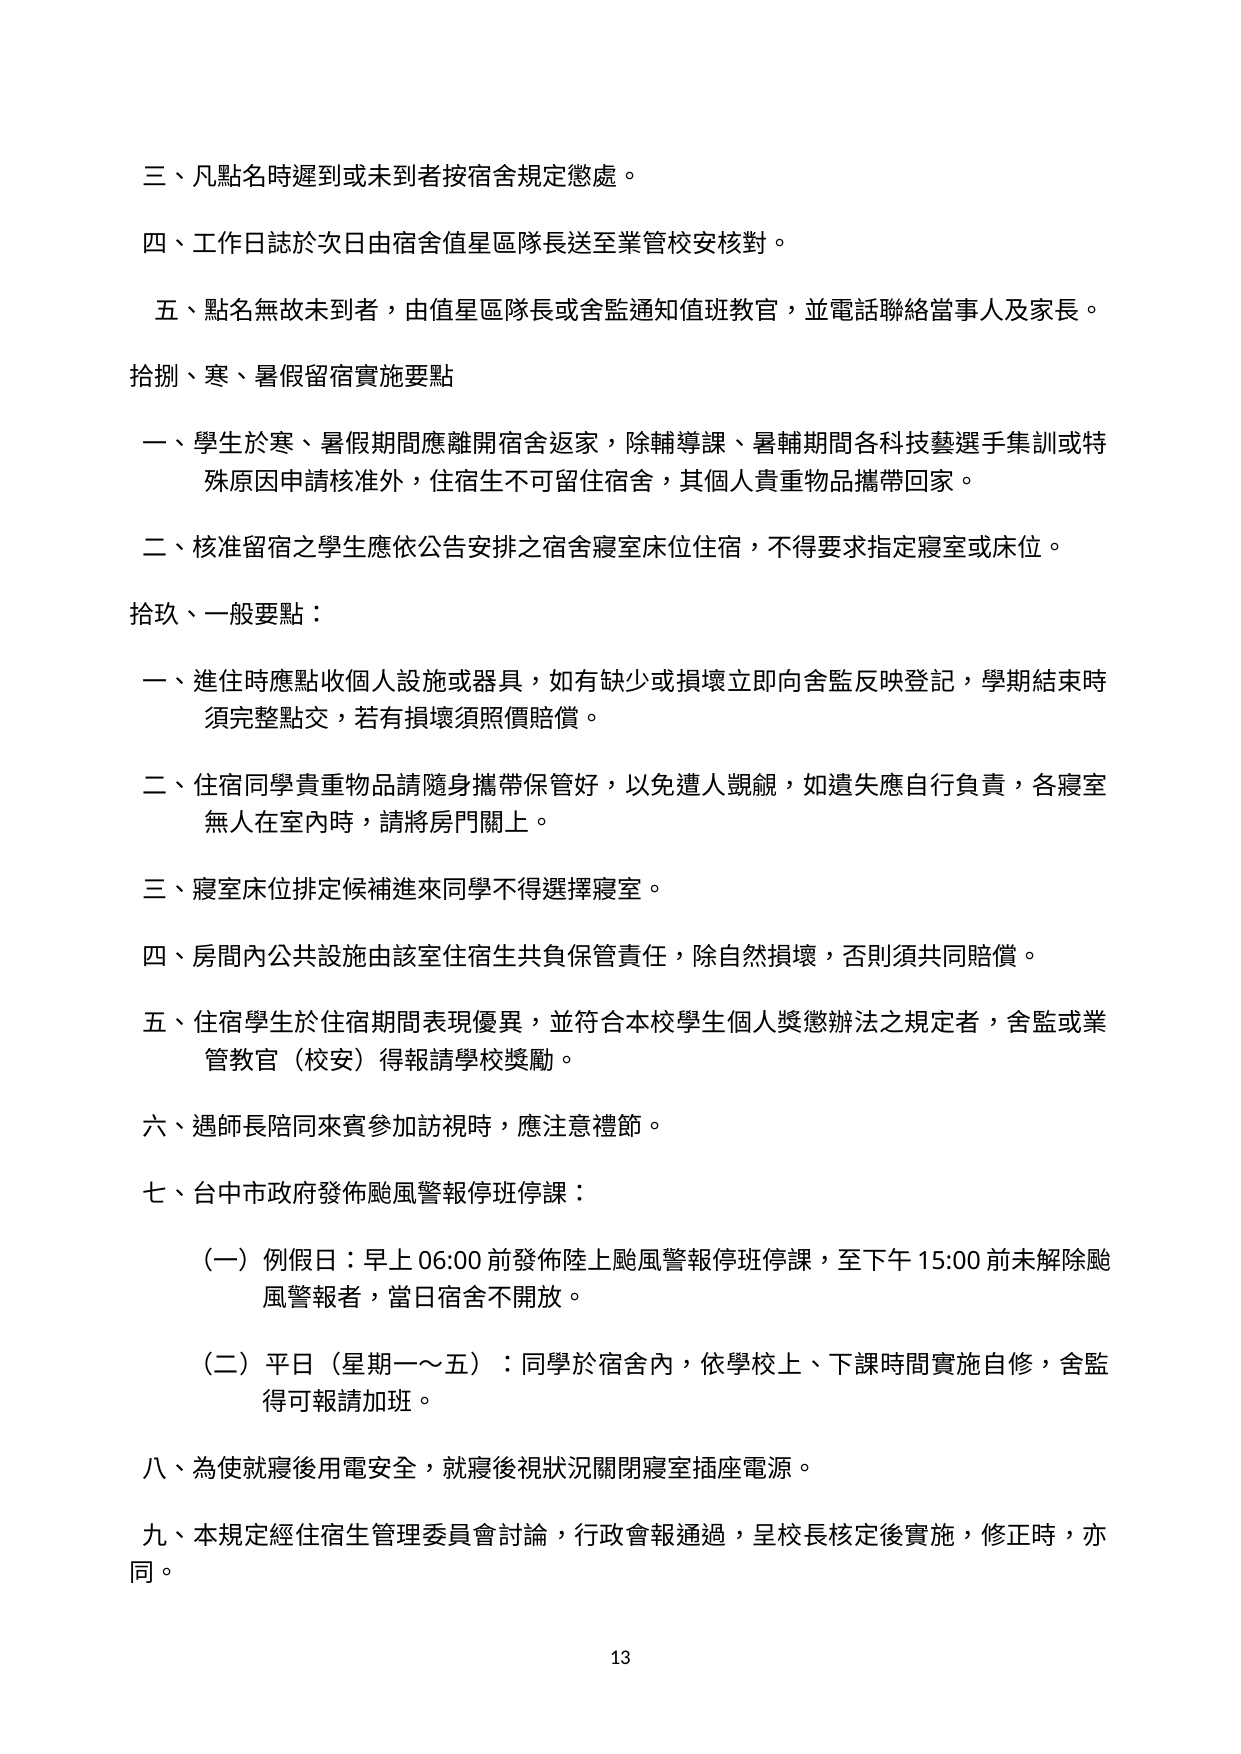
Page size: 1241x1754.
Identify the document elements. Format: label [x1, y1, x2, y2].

table_cell [118, 127, 1122, 1589]
